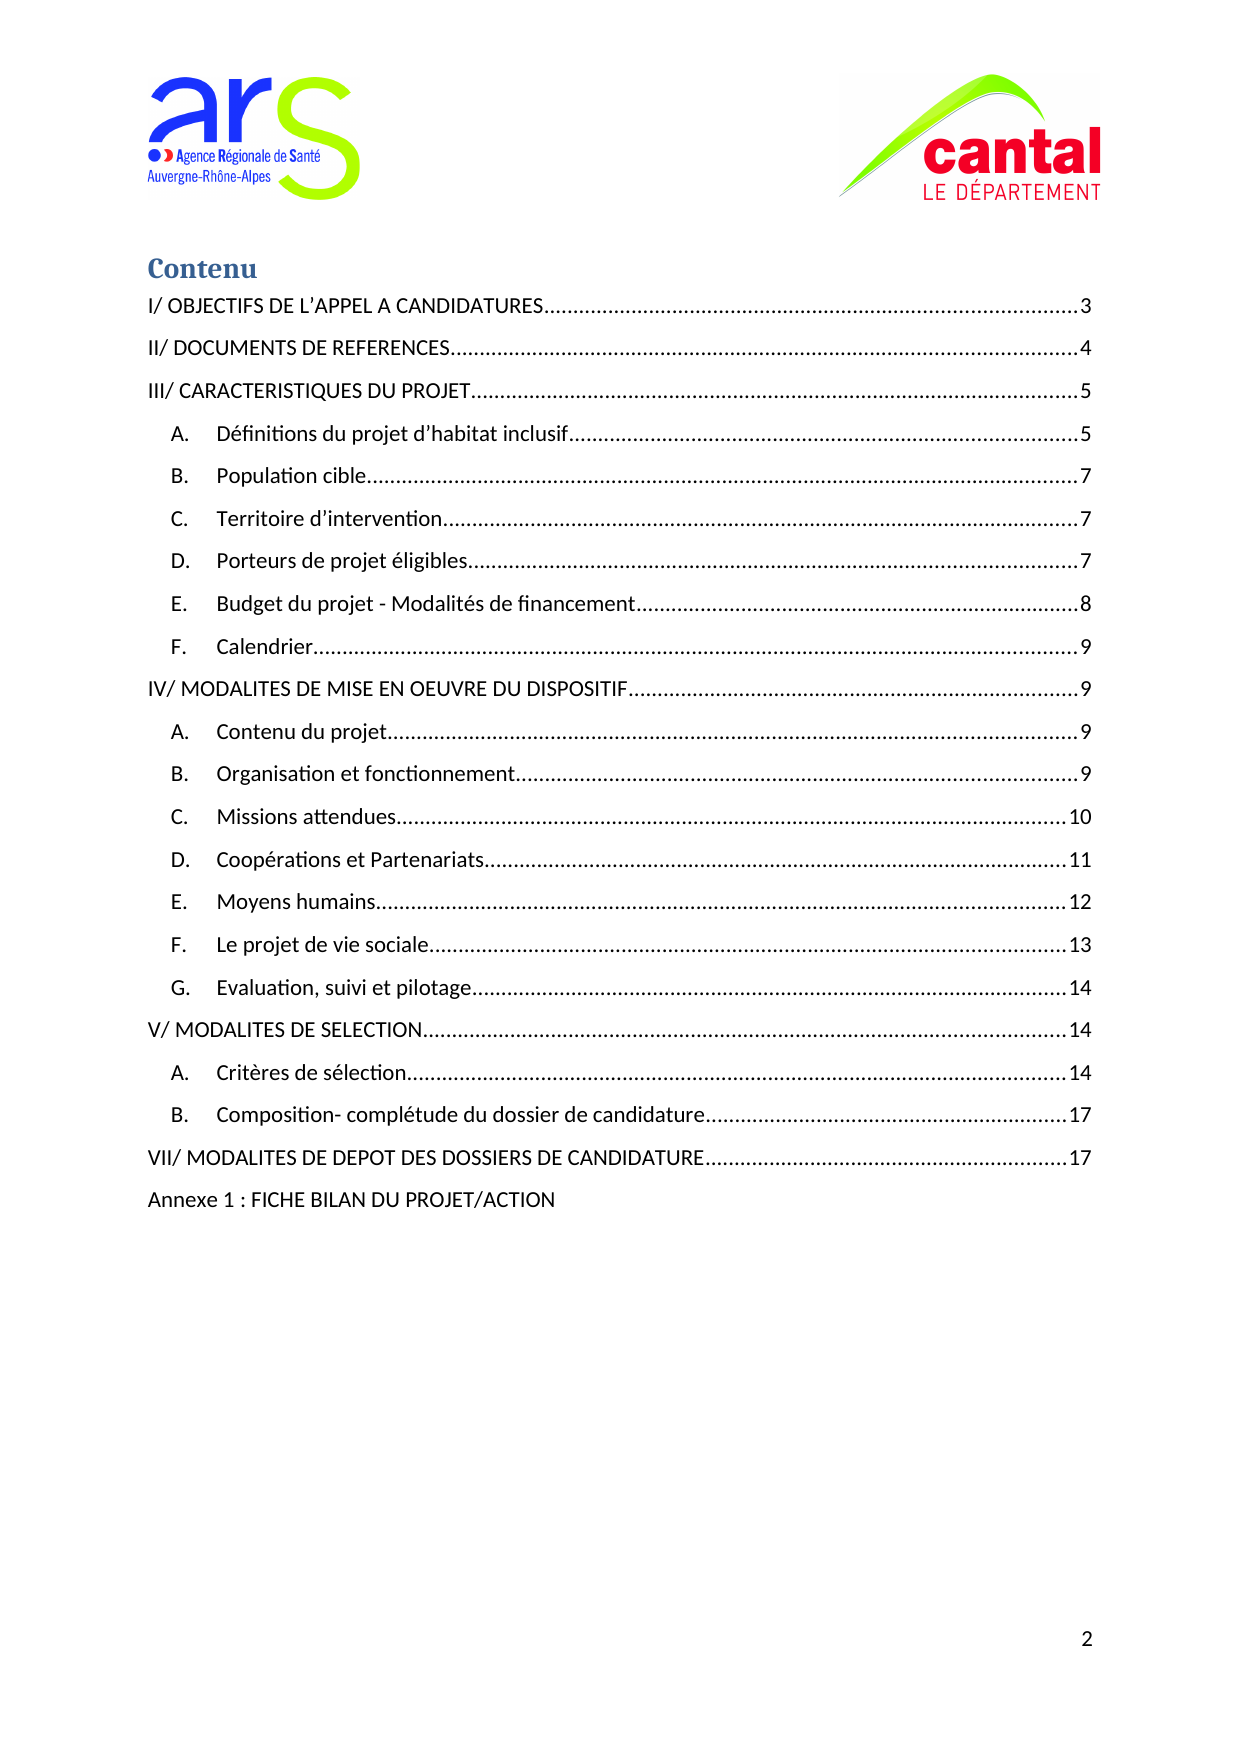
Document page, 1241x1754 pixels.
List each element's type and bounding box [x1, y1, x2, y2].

picture [147, 77, 360, 200]
picture [838, 73, 1100, 200]
